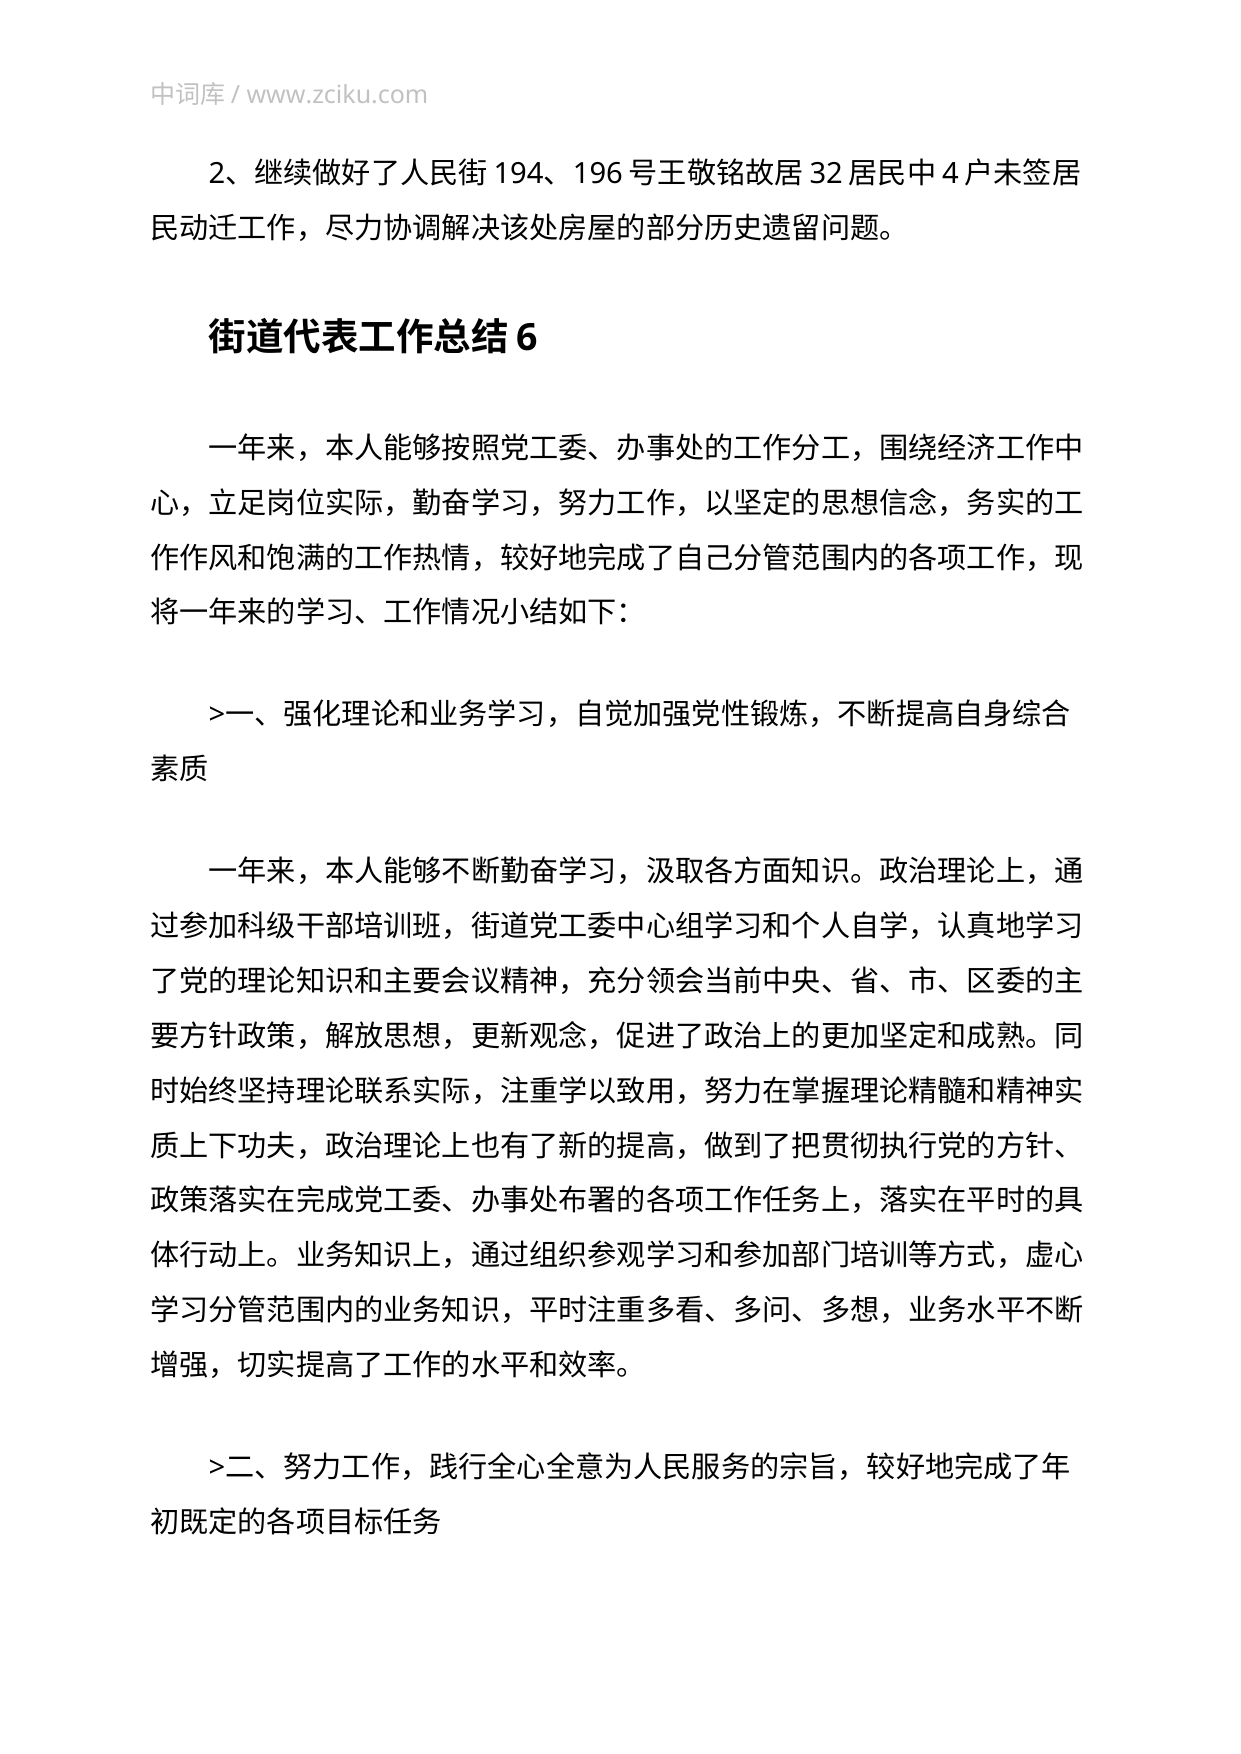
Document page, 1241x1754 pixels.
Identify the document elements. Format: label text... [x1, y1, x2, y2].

text 一年来，本人能够不断勤奋学习，汲取各方面知识。政治理论上，通过参加科级干部培训班，街道党工委中心组学习和个人自学，认真地学习了党的理论知识和主要会议精神，充分领会当前中央、省、市、区委的主要方针政策，解放思想，更新观念，促进了政治上的更加坚定和成熟。同时始终坚持理论联系实际，注重学以致用，努力在掌握理论精髓和精神实质上下功夫，政治理论上也有了新的提高，做到了把贯彻执行党的方针、政策落实在完成党工委、办事处布署的各项工作任务上，落实在平时的具体行动上。业务知识上，通过组织参观学习和参加部门培训等方式，虚心学习分管范围内的业务知识，平时注重多看、多问、多想，业务水平不断增强，切实提高了工作的水平和效率。 [150, 848, 1090, 1384]
text 街道代表工作总结6 [150, 307, 1090, 361]
text 一年来，本人能够按照党工委、办事处的工作分工，围绕经济工作中心，立足岗位实际，勤奋学习，努力工作，以坚定的思想信念，务实的工作作风和饱满的工作热情，较好地完成了自己分管范围内的各项工作，现将一年来的学习、工作情况小结如下： [150, 424, 1090, 631]
text >二、努力工作，践行全心全意为人民服务的宗旨，较好地完成了年初既定的各项目标任务 [150, 1443, 1090, 1541]
text 2、继续做好了人民街194、196号王敬铭故居32居民中4户未签居民动迁工作，尽力协调解决该处房屋的部分历史遗留问题。 [150, 150, 1090, 247]
text >一、强化理论和业务学习，自觉加强党性锻炼，不断提高自身综合素质 [150, 691, 1090, 788]
